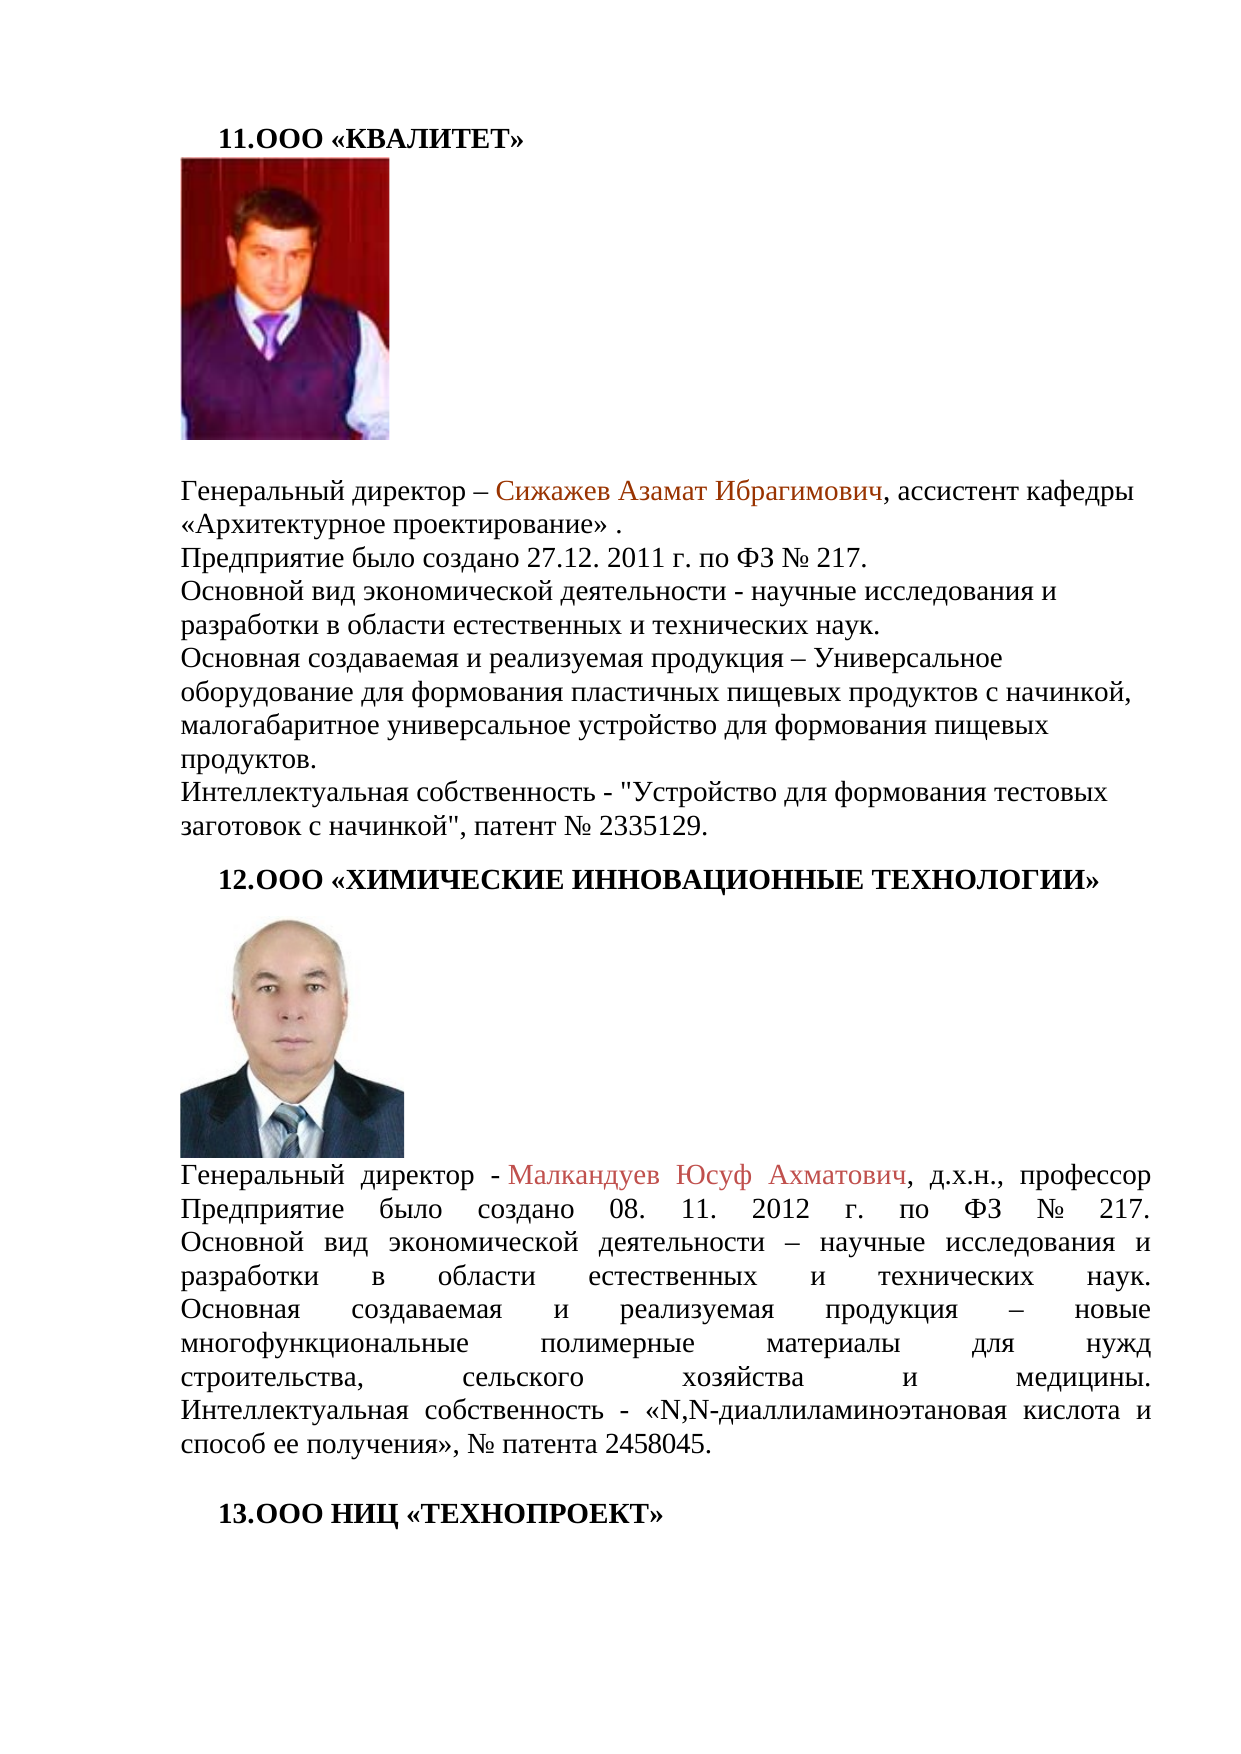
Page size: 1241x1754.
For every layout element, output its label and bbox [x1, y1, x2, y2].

picture [180, 916, 405, 1158]
table_cell [177, 118, 1161, 1533]
picture [180, 157, 390, 440]
